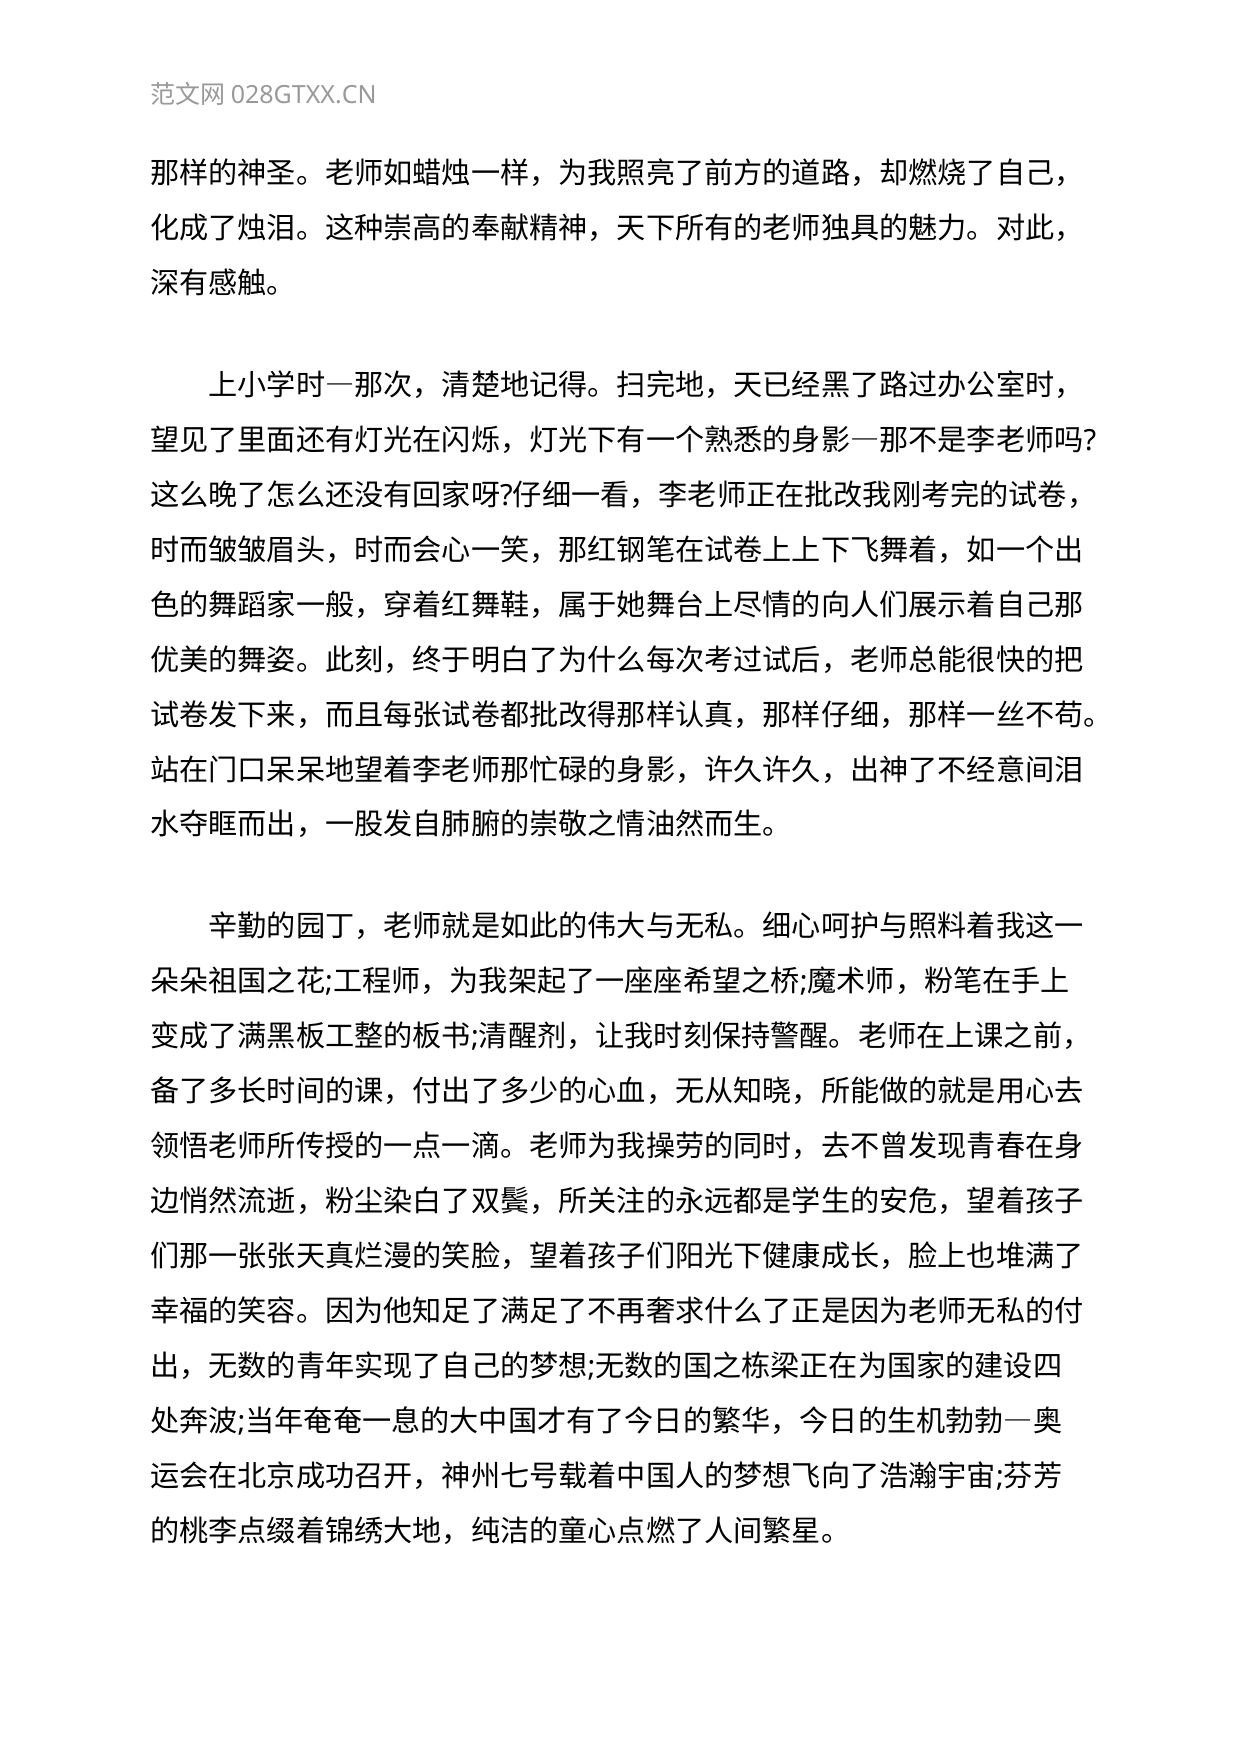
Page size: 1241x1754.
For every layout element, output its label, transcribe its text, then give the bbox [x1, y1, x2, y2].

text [150, 150, 1090, 302]
text 上小学时—那次，清楚地记得。扫完地，天已经黑了路过办公室时，望见了里面还有灯光在闪烁，灯光下有一个熟悉的身影—那不是李老师吗?这么晚了怎么还没有回家呀?仔细一看，李老师正在批改我刚考完的试卷，时而皱皱眉头，时而会心一笑，那红钢笔在试卷上上下飞舞着，如一个出色的舞蹈家一般，穿着红舞鞋，属于她舞台上尽情的向人们展示着自己那优美的舞姿。此刻，终于明白了为什么每次考过试后，老师总能很快的把试卷发下来，而且每张试卷都批改得那样认真，那样仔细，那样一丝不苟。站在门口呆呆地望着李老师那忙碌的身影，许久许久，出神了不经意间泪水夺眶而出，一股发自肺腑的崇敬之情油然而生。 [150, 362, 1090, 843]
text 辛勤的园丁，老师就是如此的伟大与无私。细心呵护与照料着我这一朵朵祖国之花;工程师，为我架起了一座座希望之桥;魔术师，粉笔在手上变成了满黑板工整的板书;清醒剂，让我时刻保持警醒。老师在上课之前，备了多长时间的课，付出了多少的心血，无从知晓，所能做的就是用心去领悟老师所传授的一点一滴。老师为我操劳的同时，去不曾发现青春在身边悄然流逝，粉尘染白了双鬓，所关注的永远都是学生的安危，望着孩子们那一张张天真烂漫的笑脸，望着孩子们阳光下健康成长，脸上也堆满了幸福的笑容。因为他知足了满足了不再奢求什么了正是因为老师无私的付出，无数的青年实现了自己的梦想;无数的国之栋梁正在为国家的建设四处奔波;当年奄奄一息的大中国才有了今日的繁华，今日的生机勃勃—奥运会在北京成功召开，神州七号载着中国人的梦想飞向了浩瀚宇宙;芬芳的桃李点缀着锦绣大地，纯洁的童心点燃了人间繁星。 [150, 903, 1090, 1549]
